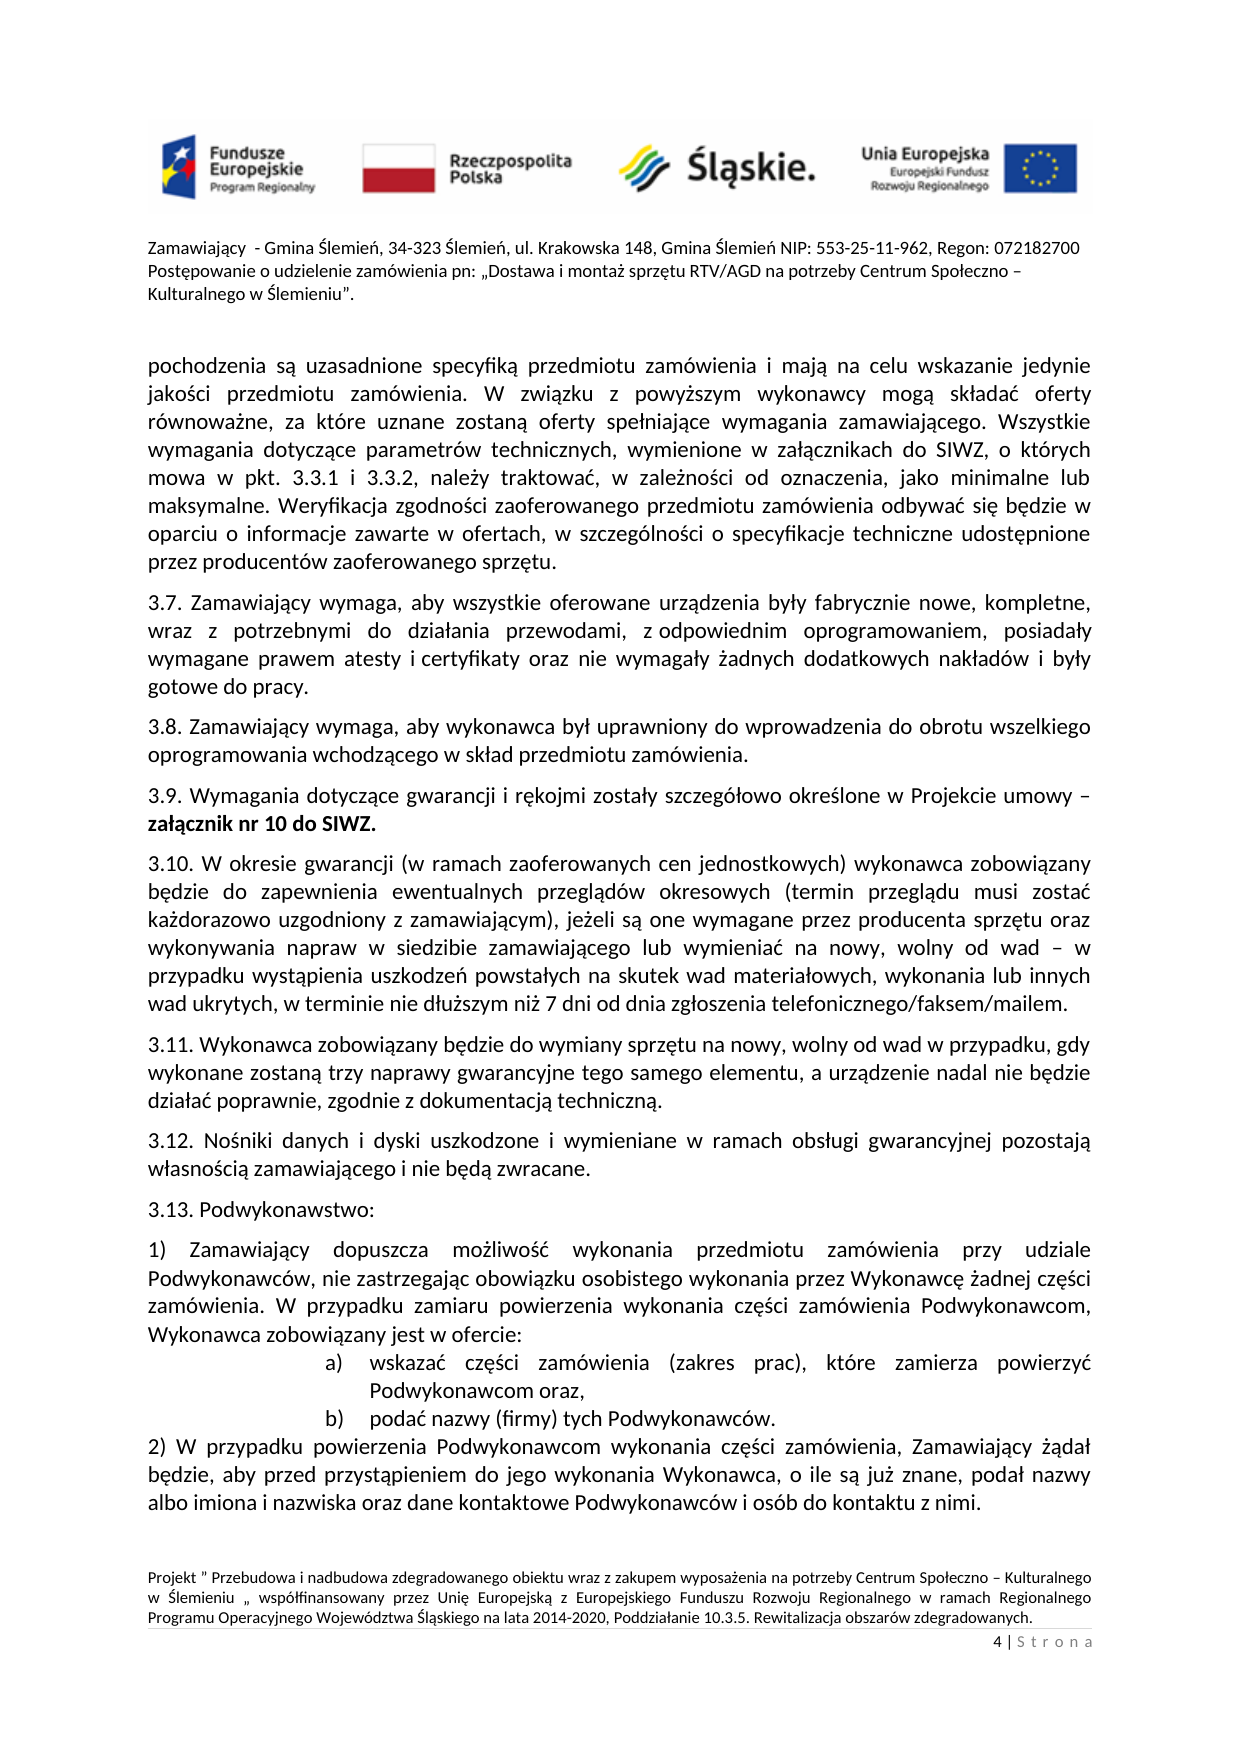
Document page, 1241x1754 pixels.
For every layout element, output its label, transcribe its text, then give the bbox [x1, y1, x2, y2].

list wskazać części zamówienia (zakres prac), które zamierza powierzyć Podwykonawcom oraz, [325, 1348, 1092, 1404]
text 3.10. W okresie gwarancji (w ramach zaoferowanych cen jednostkowych) wykonawca zobowiązany będzie do zapewnienia ewentualnych przeglądów okresowych (termin przeglądu musi zostać każdorazowo uzgodniony z zamawiającym), jeżeli są one wymagane przez producenta sprzętu oraz wykonywania napraw w siedzibie zamawiającego lub wymieniać na nowy, wolny od wad – w przypadku wystąpienia uszkodzeń powstałych na skutek wad materiałowych, wykonania lub innych wad ukrytych, w terminie nie dłuższym niż 7 dni od dnia zgłoszenia telefonicznego/faksem/mailem. [148, 849, 1092, 1017]
text 3.9. Wymagania dotyczące gwarancji i rękojmi zostały szczegółowo określone w Projekcie umowy – załącznik nr 10 do SIWZ. [148, 781, 1092, 837]
text 1) Zamawiający dopuszcza możliwość wykonania przedmiotu zamówienia przy udziale Podwykonawców, nie zastrzegając obowiązku osobistego wykonania przez Wykonawcę żadnej części zamówienia. W przypadku zamiaru powierzenia wykonania części zamówienia Podwykonawcom, Wykonawca zobowiązany jest w ofercie: [148, 1236, 1092, 1348]
list podać nazwy (firmy) tych Podwykonawców. [325, 1404, 1092, 1432]
text 3.7. Zamawiający wymaga, aby wszystkie oferowane urządzenia były fabrycznie nowe, kompletne, wraz z potrzebnymi do działania przewodami, z odpowiednim oprogramowaniem, posiadały wymagane prawem atesty i certyfikaty oraz nie wymagały żadnych dodatkowych nakładów i były gotowe do pracy. [148, 588, 1092, 700]
text 3.11. Wykonawca zobowiązany będzie do wymiany sprzętu na nowy, wolny od wad w przypadku, gdy wykonane zostaną trzy naprawy gwarancyjne tego samego elementu, a urządzenie nadal nie będzie działać poprawnie, zgodnie z dokumentacją techniczną. [148, 1030, 1092, 1114]
picture [147, 119, 1093, 214]
text 3.13. Podwykonawstwo: [148, 1195, 1092, 1223]
text 3.12. Nośniki danych i dyski uszkodzone i wymieniane w ramach obsługi gwarancyjnej pozostają własnością zamawiającego i nie będą zwracane. [148, 1127, 1092, 1183]
text 2) W przypadku powierzenia Podwykonawcom wykonania części zamówienia, Zamawiający żądał będzie, aby przed przystąpieniem do jego wykonania Wykonawca, o ile są już znane, podał nazwy albo imiona i nazwiska oraz dane kontaktowe Podwykonawców i osób do kontaktu z nimi. [148, 1432, 1092, 1516]
text 3.8. Zamawiający wymaga, aby wykonawca był uprawniony do wprowadzenia do obrotu wszelkiego oprogramowania wchodzącego w skład przedmiotu zamówienia. [148, 712, 1092, 768]
